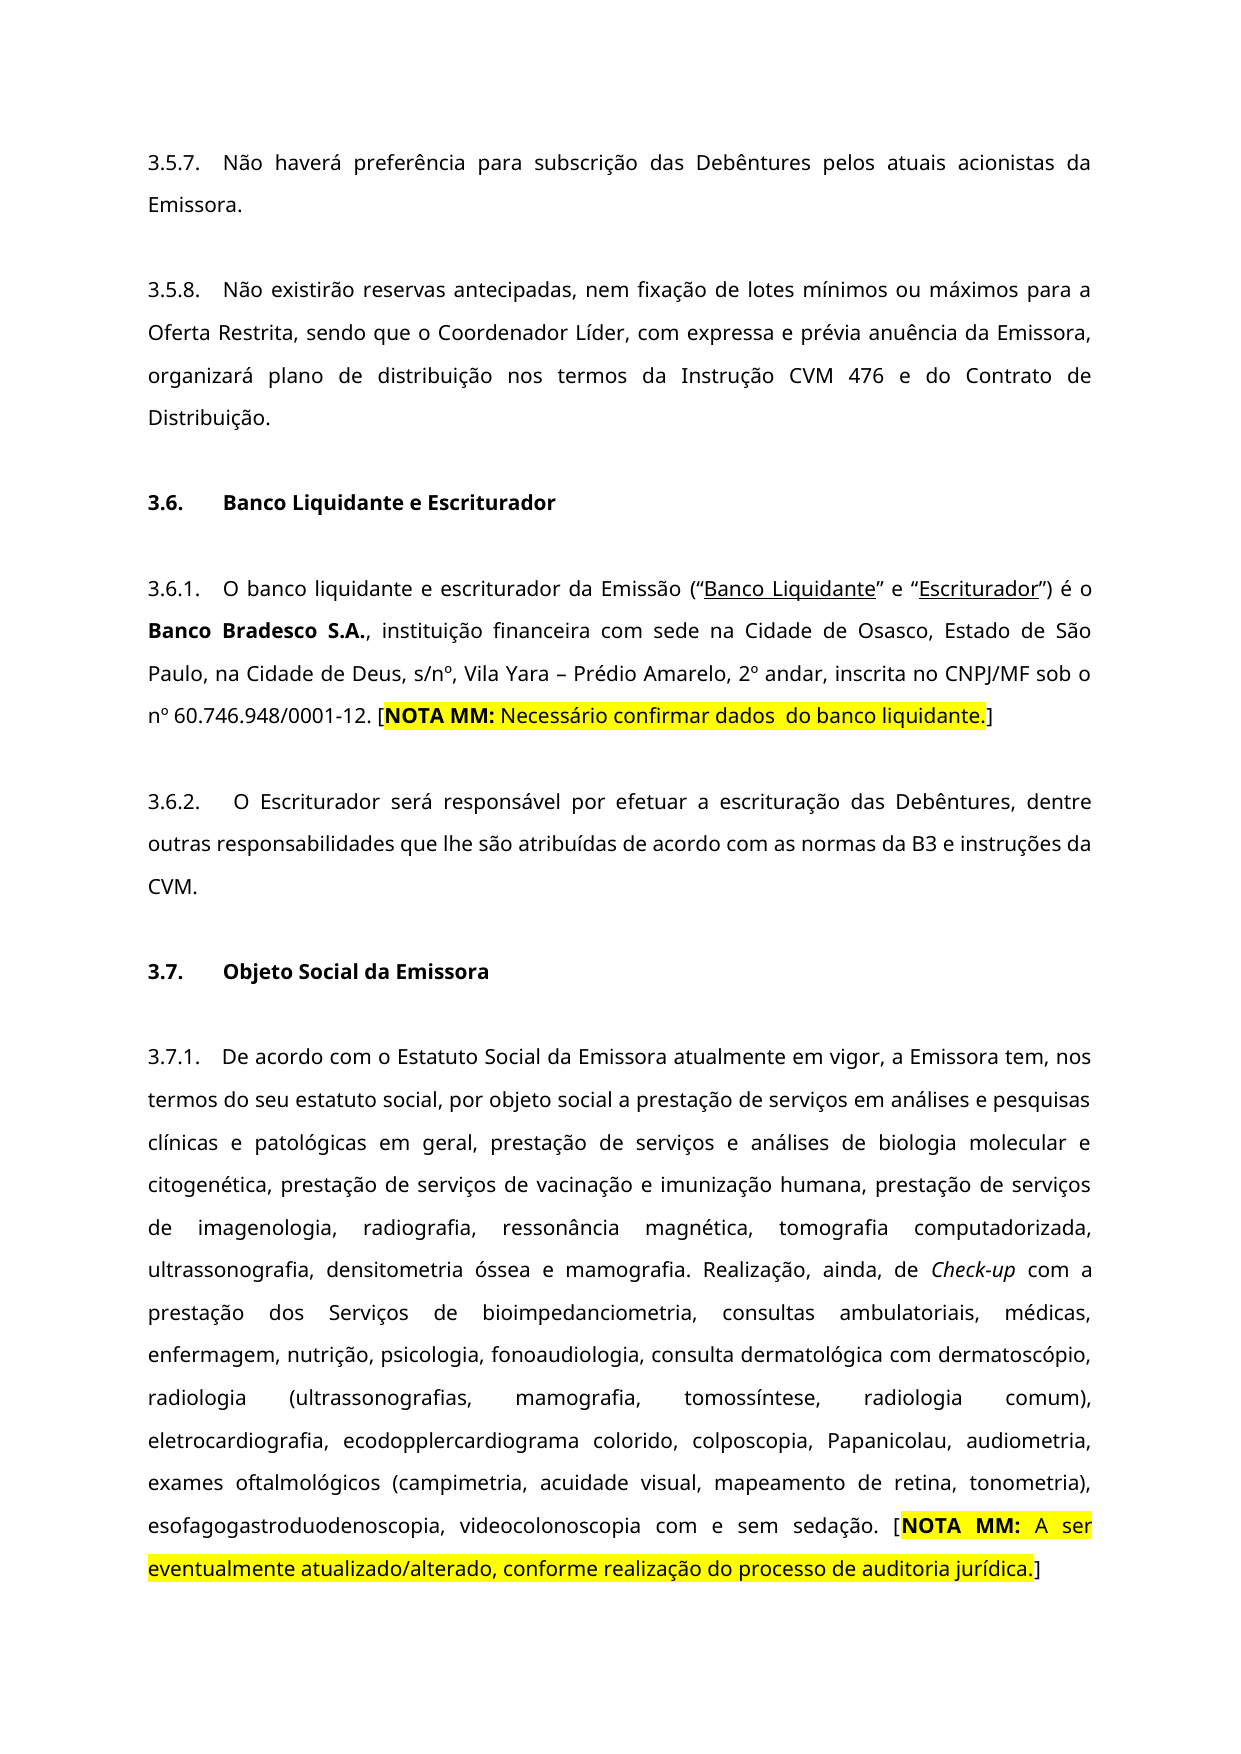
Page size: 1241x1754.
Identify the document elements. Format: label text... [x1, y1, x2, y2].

list Não haverá preferência para subscrição das Debêntures pelos atuais acionistas da Emissora. [148, 148, 1092, 219]
text 3.7.1. De acordo com o Estatuto Social da Emissora atualmente em vigor, a Emissora tem, nos termos do seu estatuto social, por objeto social a prestação de serviços em análises e pesquisas clínicas e patológicas em geral, prestação de serviços e análises de biologia molecular e citogenética, prestação de serviços de vacinação e imunização humana, prestação de serviços de imagenologia, radiografia, ressonância magnética, tomografia computadorizada, ultrassonografia, densitometria óssea e mamografia. Realização, ainda, de Check-up com a prestação dos Serviços de bioimpedanciometria, consultas ambulatoriais, médicas, enfermagem, nutrição, psicologia, fonoaudiologia, consulta dermatológica com dermatoscópio, radiologia (ultrassonografias, mamografia, tomossíntese, radiologia comum), eletrocardiografia, ecodopplercardiograma colorido, colposcopia, Papanicolau, audiometria, exames oftalmológicos (campimetria, acuidade visual, mapeamento de retina, tonometria), esofagogastroduodenoscopia, videocolonoscopia com e sem sedação. [NOTA MM: A ser eventualmente atualizado/alterado, conforme realização do processo de auditoria jurídica.] [148, 1042, 1092, 1582]
list Banco Liquidante e Escriturador [148, 488, 1092, 517]
list Não existirão reservas antecipadas, nem fixação de lotes mínimos ou máximos para a Oferta Restrita, sendo que o Coordenador Líder, com expressa e prévia anuência da Emissora, organizará plano de distribuição nos termos da Instrução CVM 476 e do Contrato de Distribuição. [148, 276, 1092, 432]
list O Escriturador será responsável por efetuar a escrituração das Debêntures, dentre outras responsabilidades que lhe são atribuídas de acordo com as normas da B3 e instruções da CVM. [148, 787, 1092, 900]
list Objeto Social da Emissora [148, 957, 1092, 986]
list O banco liquidante e escriturador da Emissão (“Banco Liquidante” e “Escriturador”) é o Banco Bradesco S.A., instituição financeira com sede na Cidade de Osasco, Estado de São Paulo, na Cidade de Deus, s/nº, Vila Yara – Prédio Amarelo, 2º andar, inscrita no CNPJ/MF sob o nº 60.746.948/0001-12. [NOTA MM: Necessário confirmar dados do banco liquidante.] [148, 574, 1092, 730]
